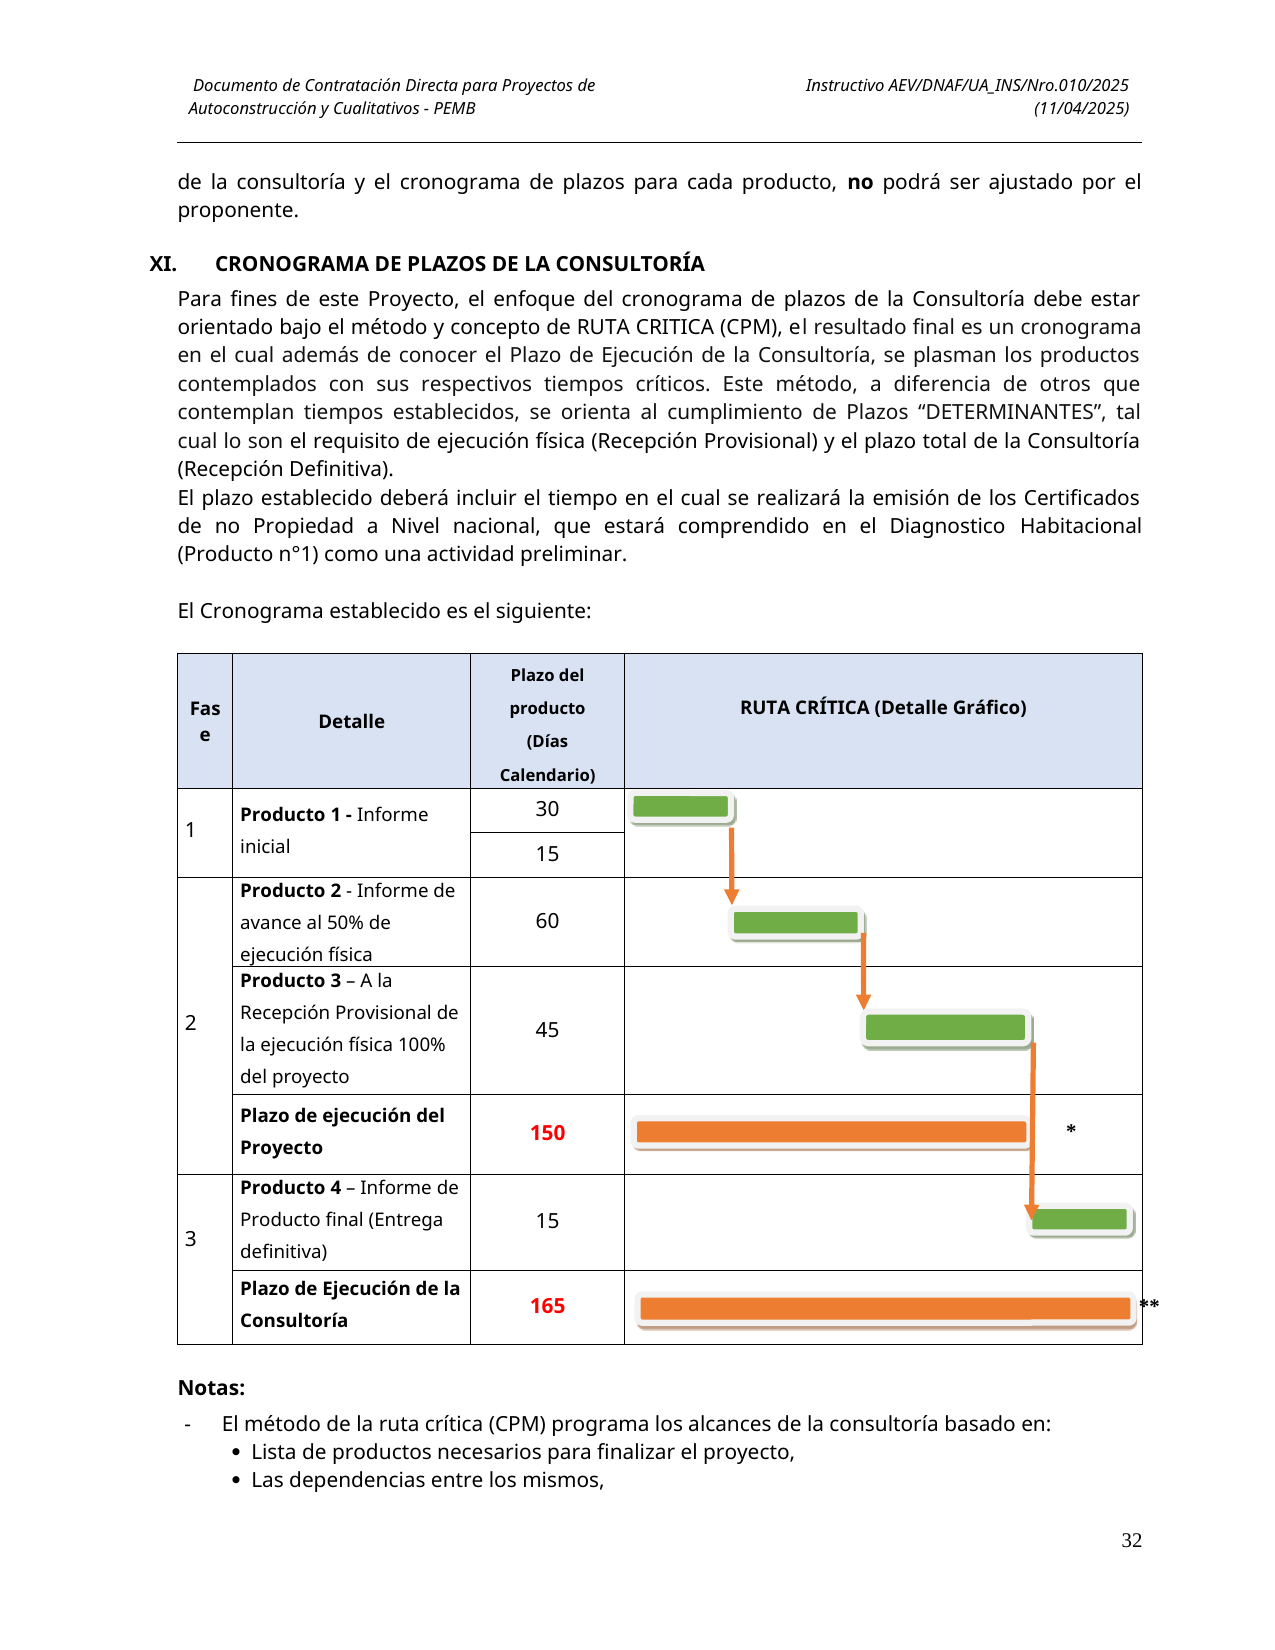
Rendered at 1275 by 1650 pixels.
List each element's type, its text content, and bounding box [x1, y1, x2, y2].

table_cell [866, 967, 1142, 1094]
text El Cronograma establecido es el siguiente: [177, 596, 1142, 625]
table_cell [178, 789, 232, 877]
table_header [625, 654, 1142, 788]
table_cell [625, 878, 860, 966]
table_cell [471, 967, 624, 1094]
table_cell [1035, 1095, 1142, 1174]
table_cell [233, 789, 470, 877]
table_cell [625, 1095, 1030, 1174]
list Lista de productos necesarios para finalizar el proyecto, [232, 1437, 1142, 1466]
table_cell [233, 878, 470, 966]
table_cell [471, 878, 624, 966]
list El método de la ruta crítica (CPM) programa los alcances de la consultoría basado en: [184, 1409, 1142, 1437]
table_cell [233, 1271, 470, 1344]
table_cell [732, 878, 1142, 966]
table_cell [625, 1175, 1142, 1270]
text Para fines de este Proyecto, el enfoque del cronograma de plazos de la Consultoría debe estar orientado bajo el método y concepto de RUTA CRITICA (CPM), el resultado final es un cronograma en el cual además de conocer el Plazo de Ejecución de la Consultoría, se plasman los productos contemplados con sus respectivos tiempos críticos. Este método, a diferencia de otros que contemplan tiempos establecidos, se orienta al cumplimiento de Plazos “DETERMINANTES”, tal cual lo son el requisito de ejecución física (Recepción Provisional) y el plazo total de la Consultoría (Recepción Definitiva). [177, 426, 1142, 483]
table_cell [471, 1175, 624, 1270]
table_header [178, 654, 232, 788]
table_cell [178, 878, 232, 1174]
text Notas: [177, 1373, 1142, 1402]
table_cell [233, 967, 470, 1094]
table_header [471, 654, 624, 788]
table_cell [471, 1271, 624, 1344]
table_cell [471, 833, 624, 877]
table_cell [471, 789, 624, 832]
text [177, 167, 1142, 224]
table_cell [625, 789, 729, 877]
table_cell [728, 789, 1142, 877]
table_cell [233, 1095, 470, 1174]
text El plazo establecido deberá incluir el tiempo en el cual se realizará la emisión de los Certificados de no Propiedad a Nivel nacional, que estará comprendido en el Diagnostico Habitacional (Producto n°1) como una actividad preliminar. [177, 483, 1142, 568]
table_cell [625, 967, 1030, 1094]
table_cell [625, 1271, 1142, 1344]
list Las dependencias entre los mismos, [232, 1466, 1142, 1494]
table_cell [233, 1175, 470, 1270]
list CRONOGRAMA DE PLAZOS DE LA CONSULTORÍA [177, 249, 1142, 277]
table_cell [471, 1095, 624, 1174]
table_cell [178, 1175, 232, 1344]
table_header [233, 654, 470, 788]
text Para fines de este Proyecto, el enfoque del cronograma de plazos de la Consultoría debe estar orientado bajo el método y concepto de RUTA CRITICA (CPM), el resultado final es un cronograma en el cual además de conocer el Plazo de Ejecución de la Consultoría, se plasman los productos contemplados con sus respectivos tiempos críticos. Este método, a diferencia de otros que contemplan tiempos establecidos, se orienta al cumplimiento de Plazos “DETERMINANTES”, tal cual lo son el requisito de ejecución física (Recepción Provisional) y el plazo total de la Consultoría (Recepción Definitiva). [177, 284, 1142, 341]
